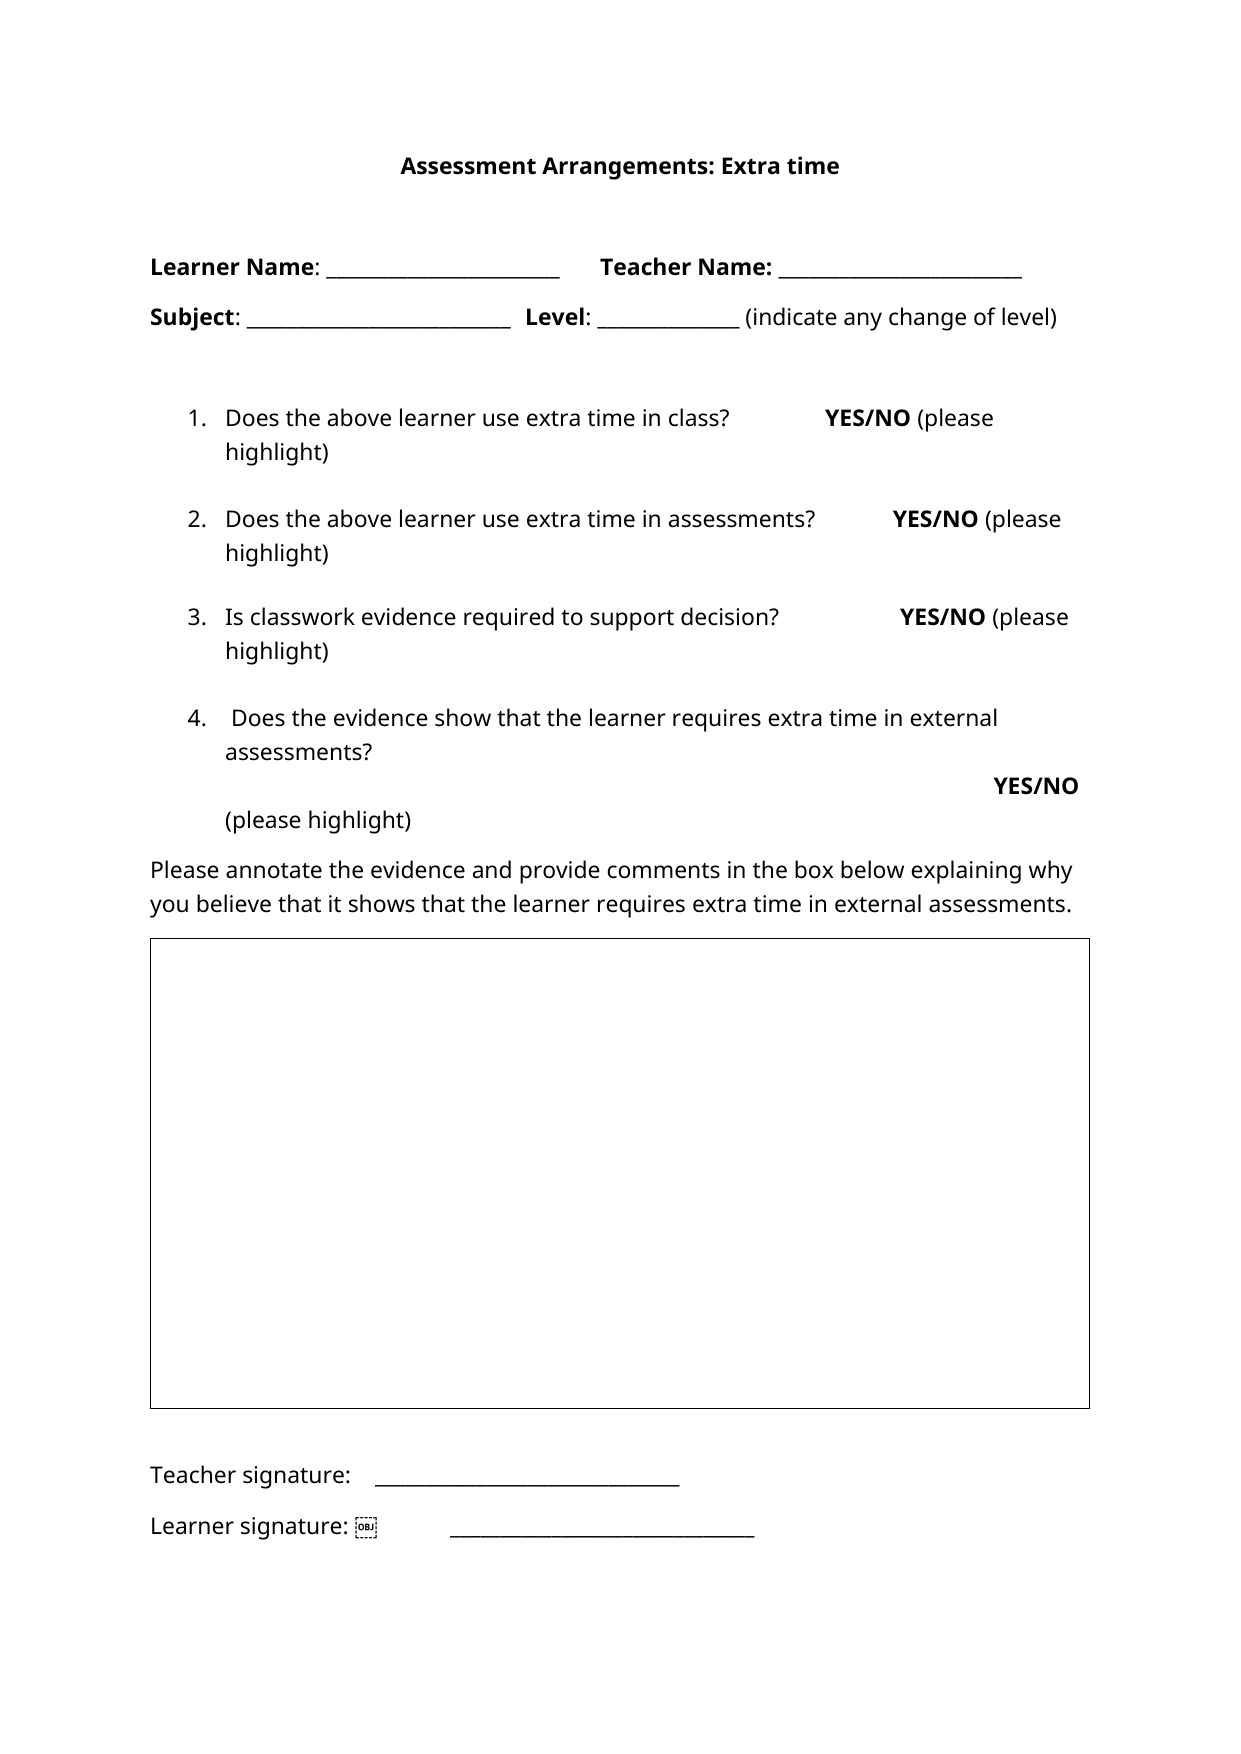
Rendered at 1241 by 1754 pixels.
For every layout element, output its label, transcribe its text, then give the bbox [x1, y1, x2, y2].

list Is classwork evidence required to support decision? YES/NO (please highlight) [187, 601, 1090, 666]
text Assessment Arrangements: Extra time [150, 150, 1090, 181]
text Please annotate the evidence and provide comments in the box below explaining why you believe that it shows that the learner requires extra time in external assessments. [150, 854, 1090, 919]
text Teacher signature: ______________________________ [150, 1459, 1090, 1491]
list Does the evidence show that the learner requires extra time in external assessments? [187, 702, 1090, 767]
table_header [151, 939, 1089, 1408]
list Does the above learner use extra time in class? YES/NO (please highlight) [187, 402, 1090, 467]
text Subject: __________________________ Level: ______________ (indicate any change of level) [150, 301, 1090, 332]
list Does the above learner use extra time in assessments? YES/NO (please highlight) [187, 503, 1090, 568]
text Learner signature: ￼ ______________________________ [150, 1510, 1090, 1541]
text Learner Name: _______________________ Teacher Name: ________________________ [150, 251, 1090, 282]
list YES/NO (please highlight) [225, 770, 1090, 835]
